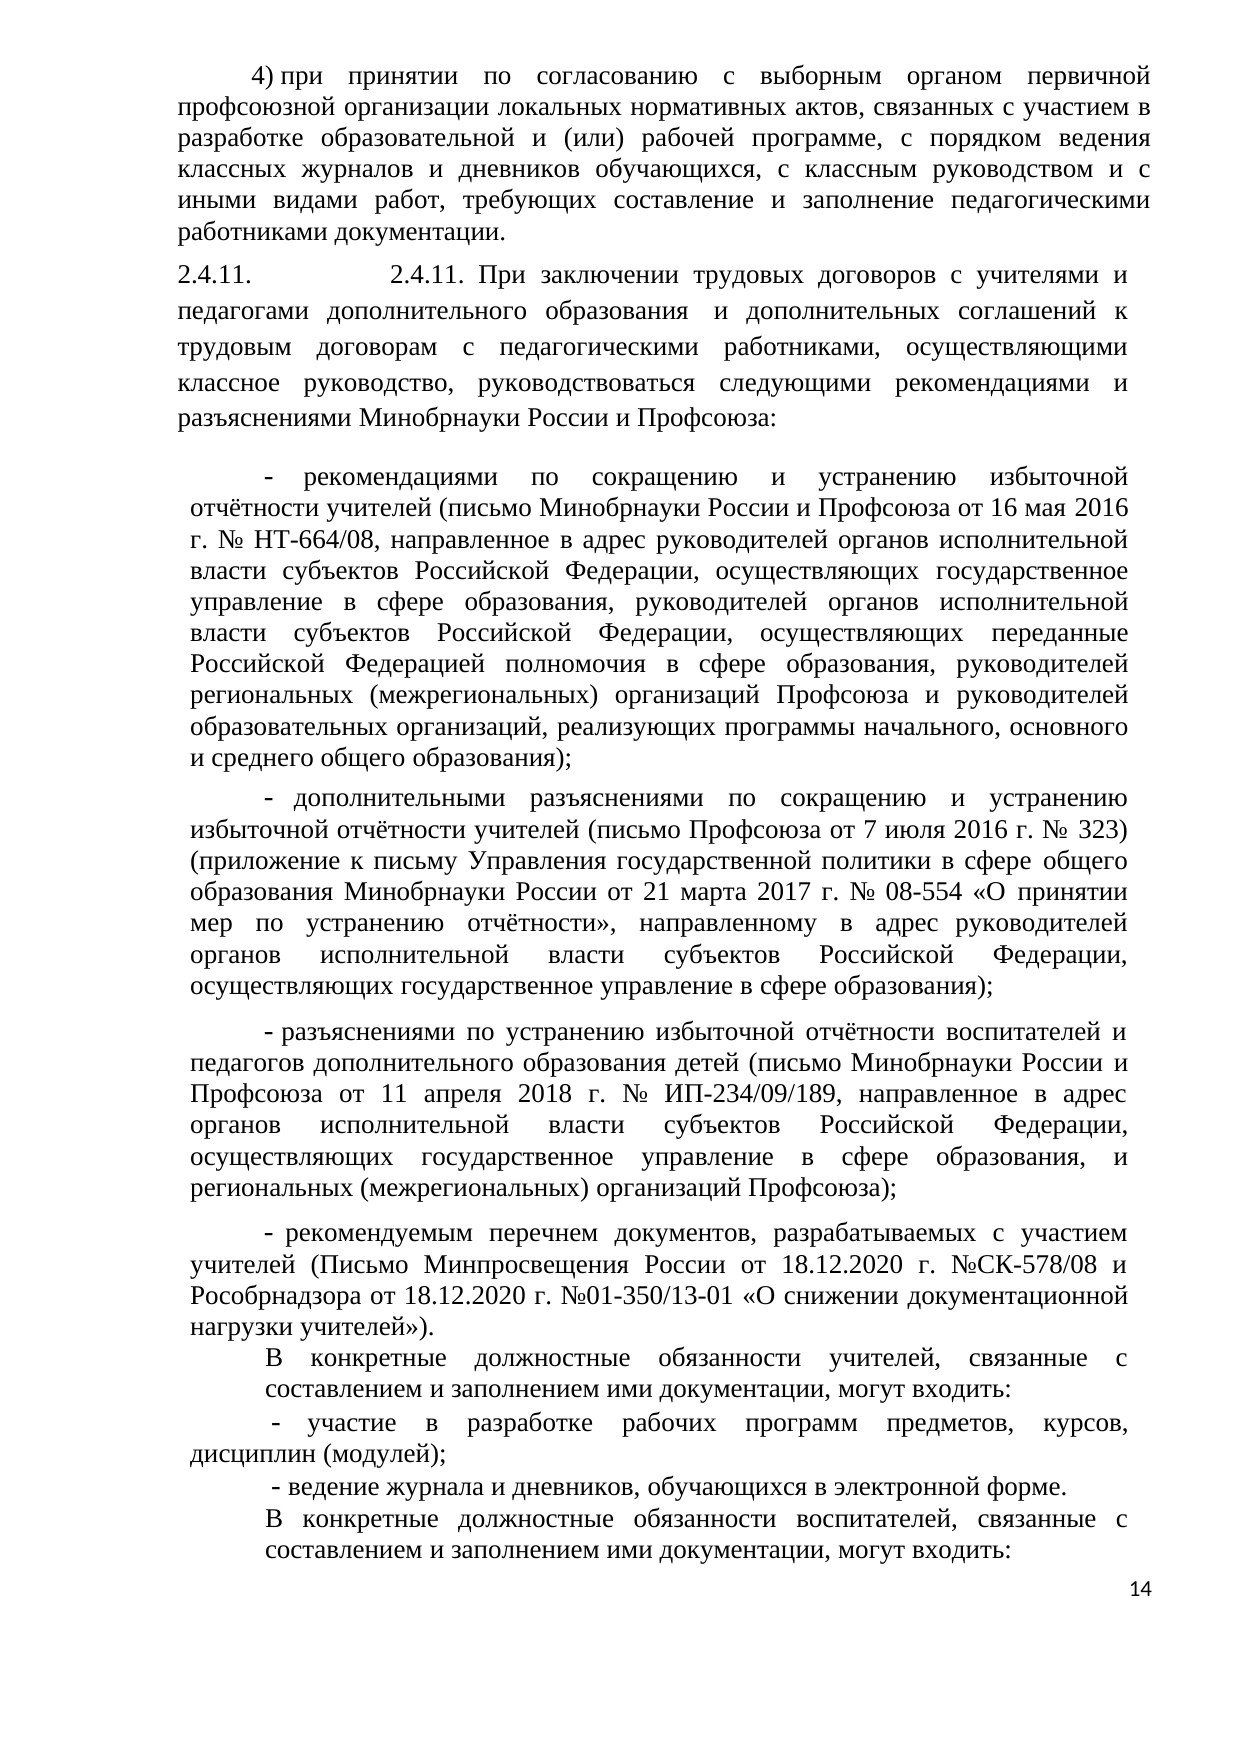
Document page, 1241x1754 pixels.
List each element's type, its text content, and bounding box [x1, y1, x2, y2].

list рекомендациями по сокращению и устранению избыточной отчётности учителей (письмо Минобрнауки России и Профсоюза от 16 мая 2016 г. № НТ-664/08, направленное в адрес руководителей органов исполнительной власти субъектов Российской Федерации, осуществляющих государственное управление в сфере образования, руководителей органов исполнительной власти субъектов Российской Федерации, осуществляющих переданные Российской Федерацией полномочия в сфере образования, руководителей региональных (межрегиональных) организаций Профсоюза и руководителей образовательных организаций, реализующих программы начального, основного и среднего общего образования); [190, 458, 1128, 772]
list разъяснениями по устранению избыточной отчётности воспитателей и педагогов дополнительного образования детей (письмо Минобрнауки России и Профсоюза от 11 апреля 2018 г. № ИП-234/09/189, направленное в адрес органов исполнительной власти субъектов Российской Федерации, осуществляющих государственное управление в сфере образования, и региональных (межрегиональных) организаций Профсоюза); [190, 1013, 1128, 1202]
list В конкретные должностные обязанности воспитателей, связанные с составлением и заполнением ими документации, могут входить: [265, 1502, 1128, 1564]
list ведение журнала и дневников, обучающихся в электронной форме. [271, 1468, 1152, 1502]
list рекомендуемым перечнем документов, разрабатываемых с участием учителей (Письмо Минпросвещения России от 18.12.2020 г. №СК-578/08 и Рособрнадзора от 18.12.2020 г. №01-350/13-01 «О снижении документационной нагрузки учителей»). [190, 1214, 1128, 1341]
text 4) при принятии по согласованию с выборным органом первичной профсоюзной организации локальных нормативных актов, связанных с участием в разработке образовательной и (или) рабочей программе, с порядком ведения классных журналов и дневников обучающихся, с классным руководством и с иными видами работ, требующих составление и заполнение педагогическими работниками документации. [177, 59, 1152, 246]
list дополнительными разъяснениями по сокращению и устранению избыточной отчётности учителей (письмо Профсоюза от 7 июля 2016 г. № 323) (приложение к письму Управления государственной политики в сфере общего образования Минобрнауки России от 21 марта 2017 г. № 08-554 «О принятии мер по устранению отчётности», направленному в адрес руководителей органов исполнительной власти субъектов Российской Федерации, осуществляющих государственное управление в сфере образования); [190, 779, 1128, 1000]
list участие в разработке рабочих программ предметов, курсов, дисциплин (модулей); [190, 1404, 1128, 1468]
list В конкретные должностные обязанности учителей, связанные с составлением и заполнением ими документации, могут входить: [265, 1341, 1128, 1404]
text 2.4.11. 2.4.11. При заключении трудовых договоров с учителями и педагогами дополнительного образования и дополнительных соглашений к трудовым договорам с педагогическими работниками, осуществляющими классное руководство, руководствоваться следующими рекомендациями и разъяснениями Минобрнауки России и Профсоюза: [177, 258, 1128, 433]
